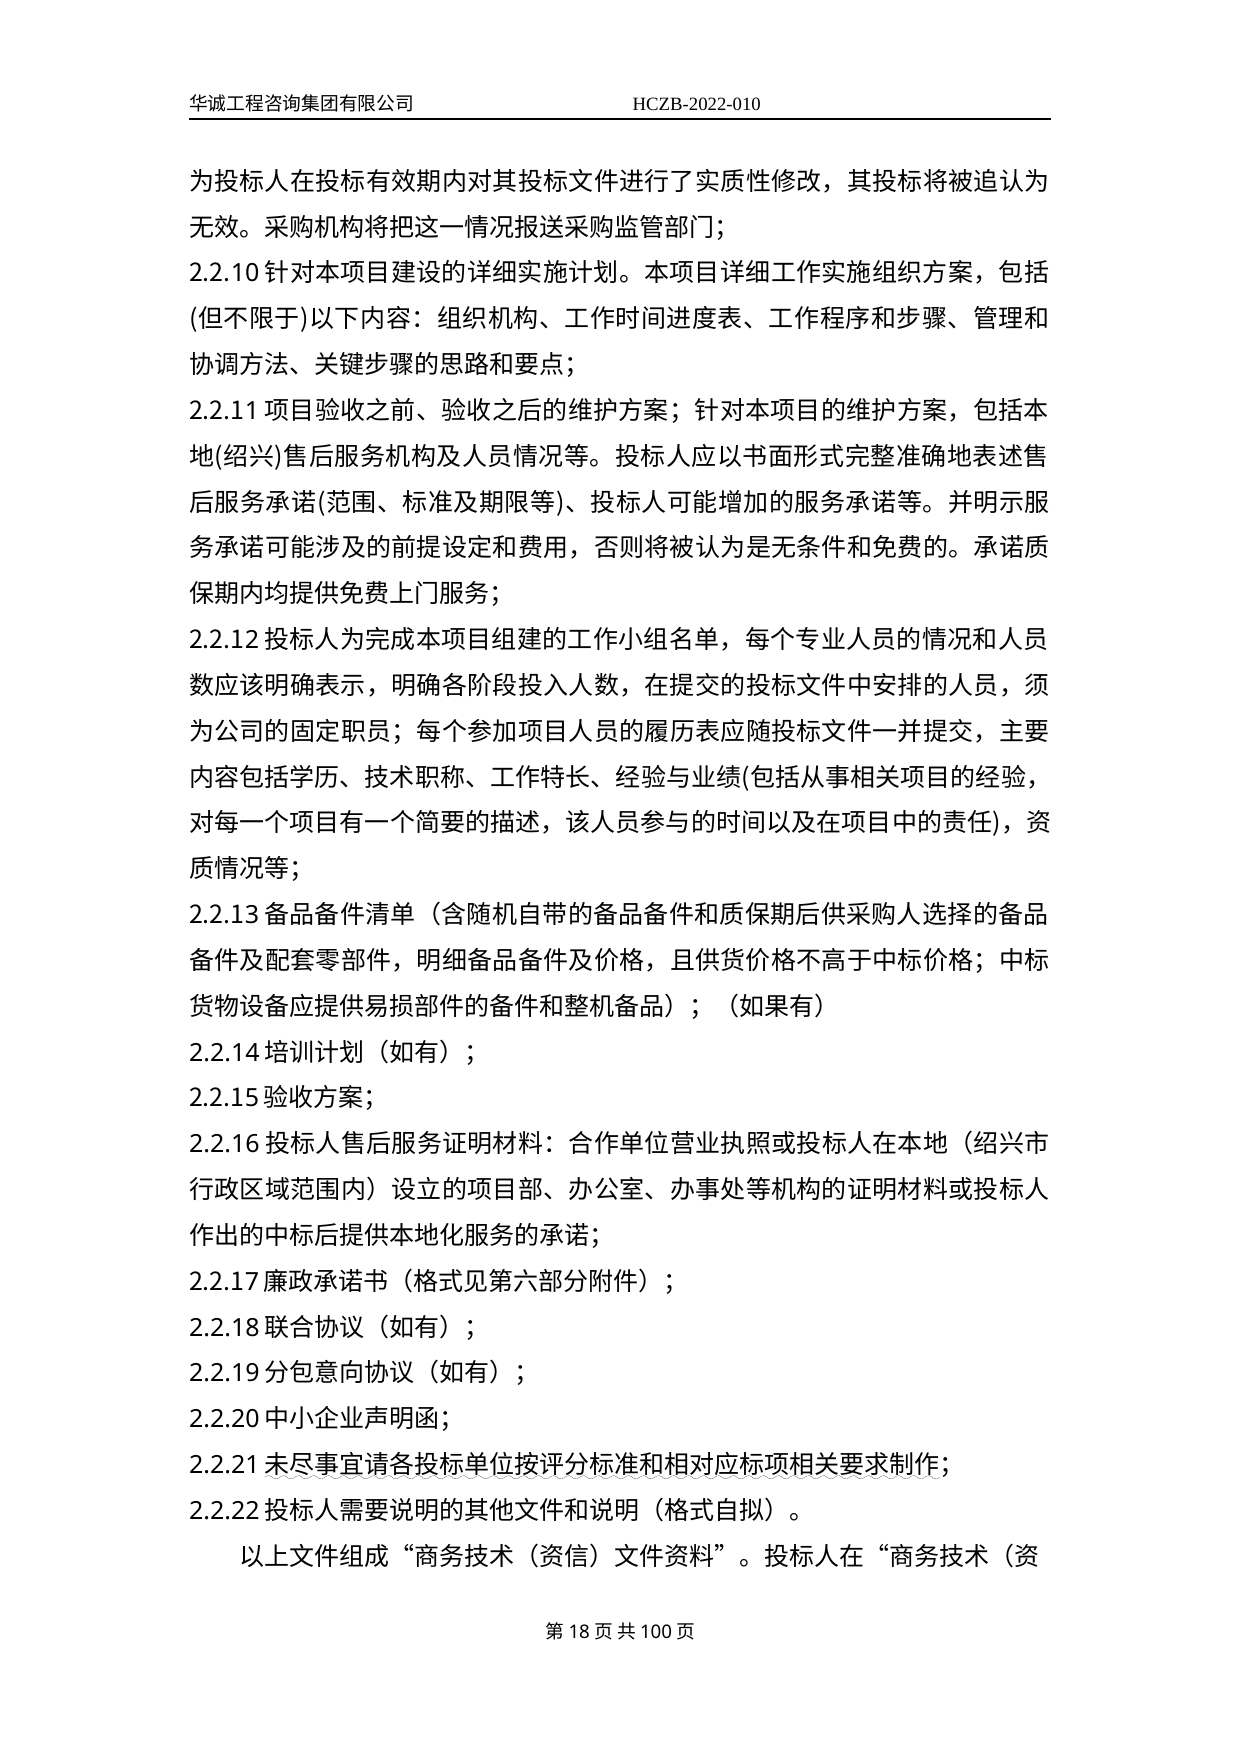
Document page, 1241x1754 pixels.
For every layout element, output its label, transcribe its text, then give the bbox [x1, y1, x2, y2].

list 2.2.20中小企业声明函； [189, 1391, 1051, 1437]
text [189, 153, 1051, 245]
text 2.2.13备品备件清单（含随机自带的备品备件和质保期后供采购人选择的备品备件及配套零部件，明细备品备件及价格，且供货价格不高于中标价格；中标货物设备应提供易损部件的备件和整机备品）；（如果有） [189, 887, 1051, 1024]
text 2.2.16投标人售后服务证明材料：合作单位营业执照或投标人在本地（绍兴市行政区域范围内）设立的项目部、办公室、办事处等机构的证明材料或投标人作出的中标后提供本地化服务的承诺； [189, 1116, 1051, 1253]
text 2.2.15验收方案； [189, 1070, 1051, 1116]
list 2.2.22投标人需要说明的其他文件和说明（格式自拟）。 [189, 1483, 1051, 1528]
list 2.2.18联合协议（如有）； [189, 1299, 1051, 1345]
text 2.2.12投标人为完成本项目组建的工作小组名单，每个专业人员的情况和人员数应该明确表示，明确各阶段投入人数，在提交的投标文件中安排的人员，须为公司的固定职员；每个参加项目人员的履历表应随投标文件一并提交，主要内容包括学历、技术职称、工作特长、经验与业绩(包括从事相关项目的经验，对每一个项目有一个简要的描述，该人员参与的时间以及在项目中的责任)，资质情况等； [189, 612, 1051, 887]
list 2.2.19分包意向协议（如有）； [189, 1345, 1051, 1391]
text 2.2.11项目验收之前、验收之后的维护方案；针对本项目的维护方案，包括本地(绍兴)售后服务机构及人员情况等。投标人应以书面形式完整准确地表述售后服务承诺(范围、标准及期限等)、投标人可能增加的服务承诺等。并明示服务承诺可能涉及的前提设定和费用，否则将被认为是无条件和免费的。承诺质保期内均提供免费上门服务； [189, 383, 1051, 612]
text 2.2.14培训计划（如有）； [189, 1024, 1051, 1070]
text 2.2.10针对本项目建设的详细实施计划。本项目详细工作实施组织方案，包括(但不限于)以下内容：组织机构、工作时间进度表、工作程序和步骤、管理和协调方法、关键步骤的思路和要点； [189, 245, 1051, 383]
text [189, 1528, 1051, 1574]
text 2.2.21未尽事宜请各投标单位按评分标准和相对应标项相关要求制作； [189, 1437, 1051, 1483]
text 2.2.17廉政承诺书（格式见第六部分附件）； [189, 1253, 1051, 1299]
